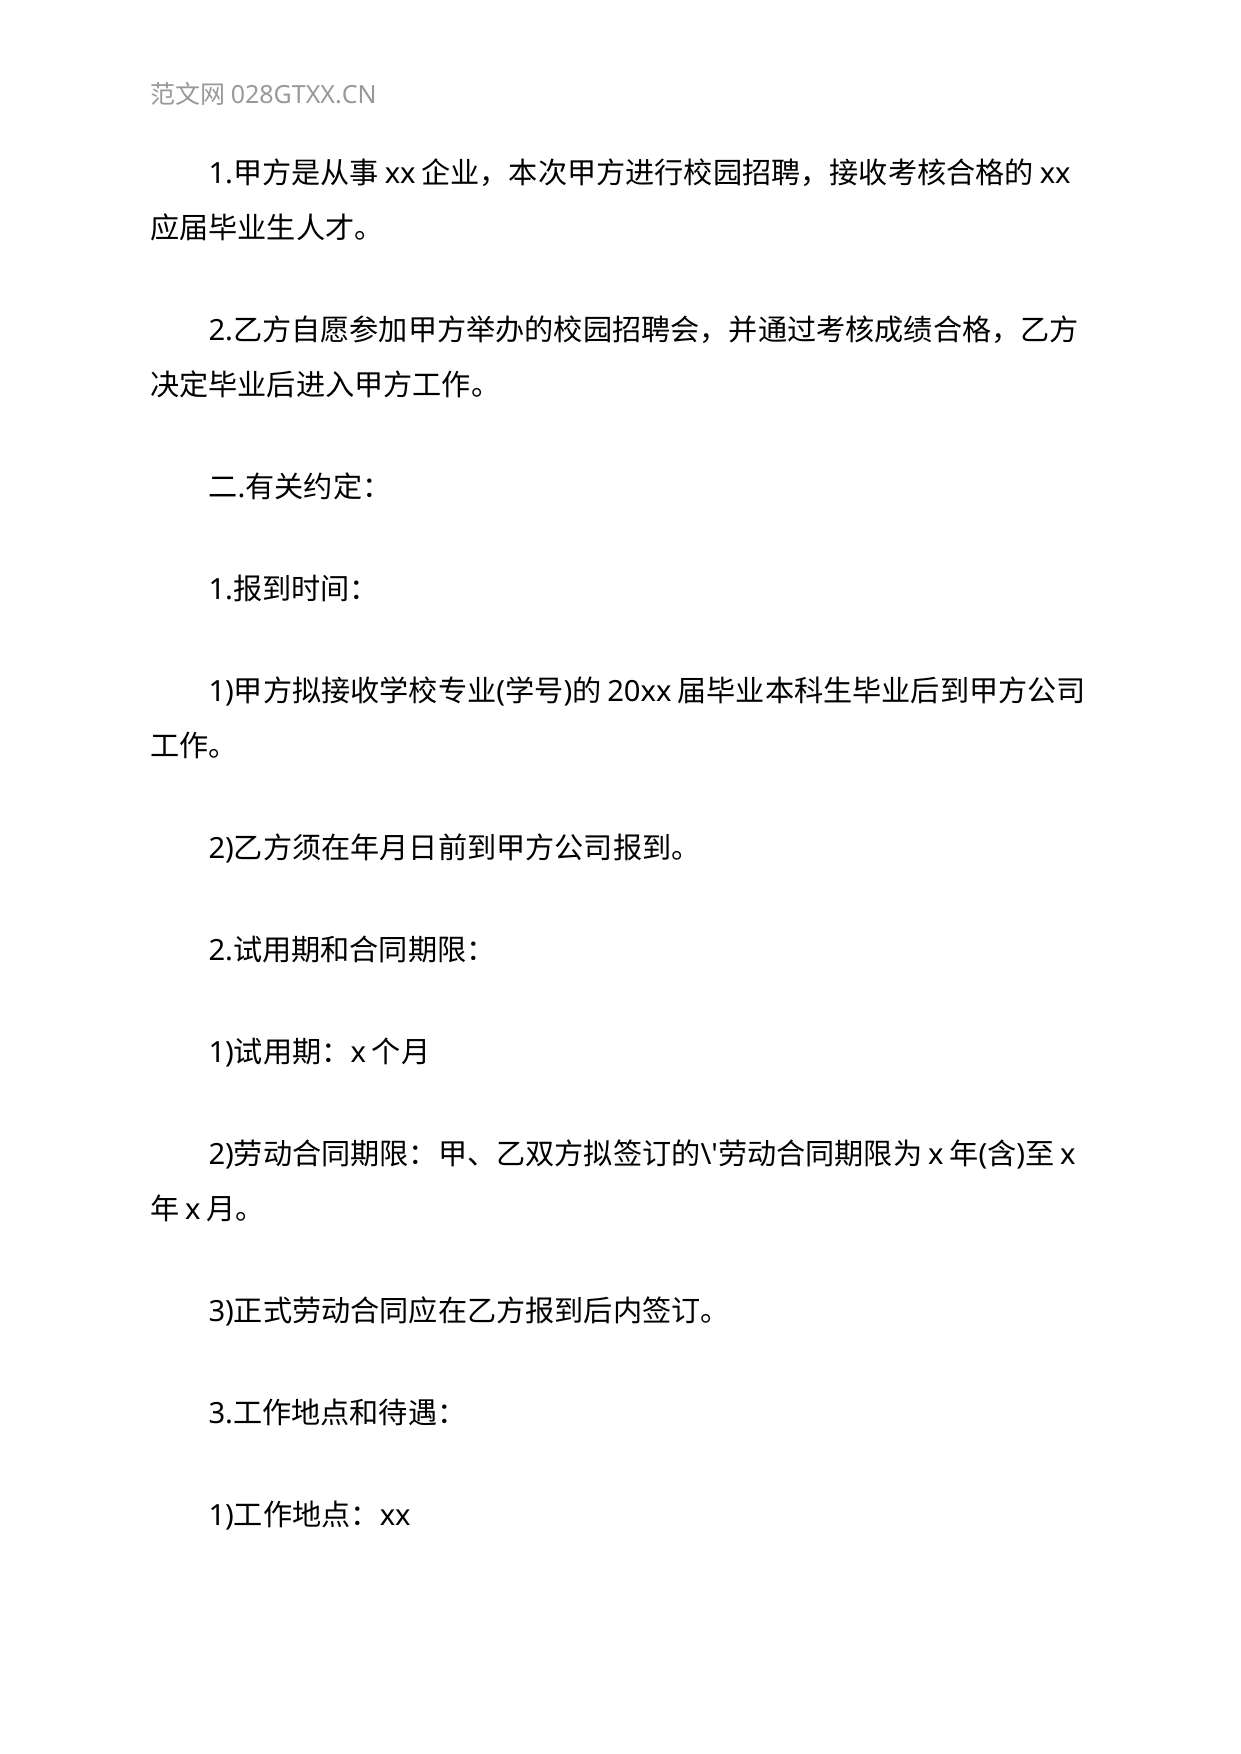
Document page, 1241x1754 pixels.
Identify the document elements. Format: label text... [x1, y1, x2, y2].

text 二.有关约定： [150, 463, 1090, 506]
text 1.报到时间： [150, 566, 1090, 608]
text 1)甲方拟接收学校专业(学号)的20xx届毕业本科生毕业后到甲方公司工作。 [150, 667, 1090, 765]
text 2.乙方自愿参加甲方举办的校园招聘会，并通过考核成绩合格，乙方决定毕业后进入甲方工作。 [150, 307, 1090, 404]
text 1.甲方是从事xx企业，本次甲方进行校园招聘，接收考核合格的xx应届毕业生人才。 [150, 150, 1090, 247]
text 2)乙方须在年月日前到甲方公司报到。 [150, 824, 1090, 867]
text 2)劳动合同期限：甲、乙双方拟签订的\'劳动合同期限为x年(含)至x年x月。 [150, 1130, 1090, 1228]
text 2.试用期和合同期限： [150, 926, 1090, 969]
text 1)试用期：x个月 [150, 1028, 1090, 1071]
text 3.工作地点和待遇： [150, 1389, 1090, 1432]
text 1)工作地点：xx [150, 1491, 1090, 1533]
text 3)正式劳动合同应在乙方报到后内签订。 [150, 1287, 1090, 1329]
